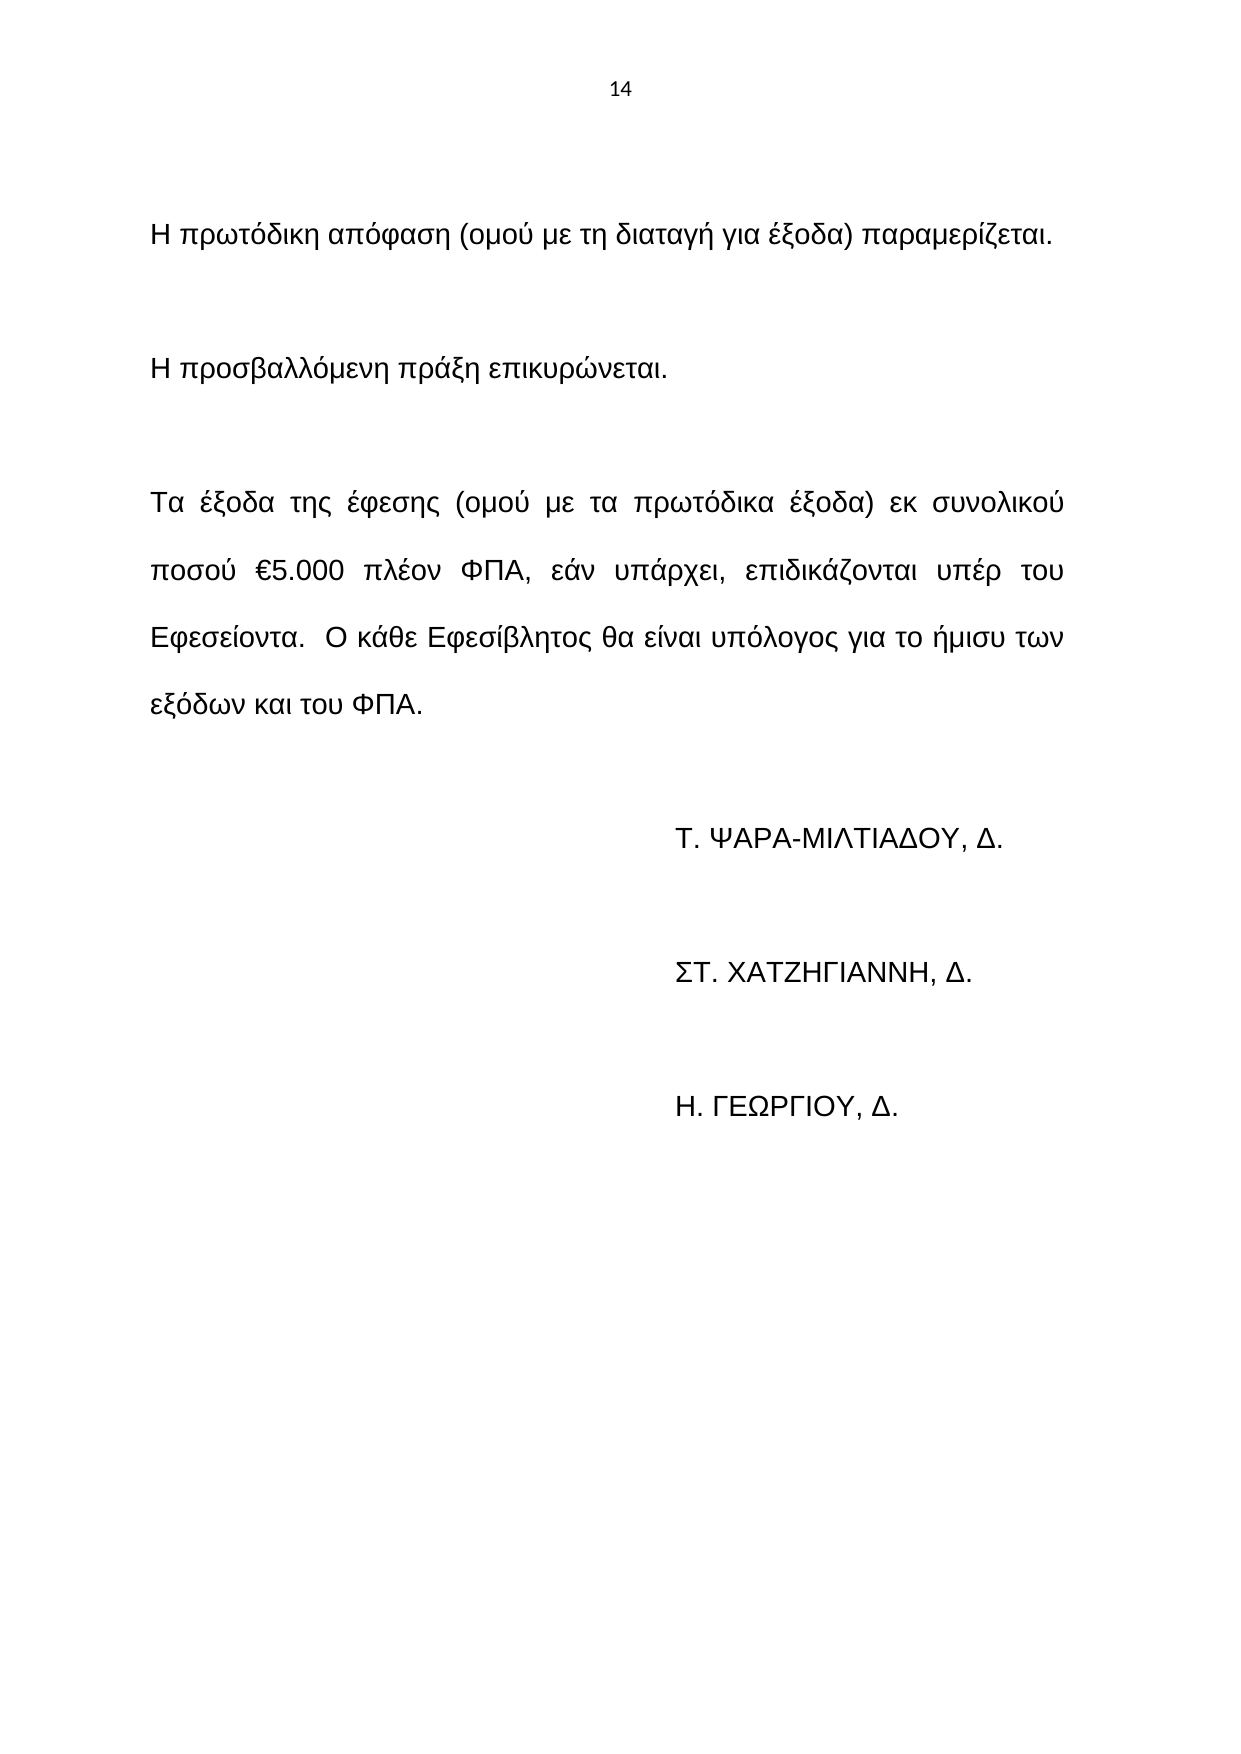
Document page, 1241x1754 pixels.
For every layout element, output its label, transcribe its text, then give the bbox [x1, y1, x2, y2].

text Η. ΓΕΩΡΓΙΟΥ, Δ. [150, 1089, 1066, 1123]
text ΣΤ. ΧΑΤΖΗΓΙΑΝΝΗ, Δ. [150, 955, 1066, 988]
text Τα έξοδα της έφεσης (ομού με τα πρωτόδικα έξοδα) εκ συνολικού ποσού €5.000 πλέον ΦΠΑ, εάν υπάρχει, επιδικάζονται υπέρ του Εφεσείοντα. Ο κάθε Εφεσίβλητος θα είναι υπόλογος για το ήμισυ των εξόδων και του ΦΠΑ. [150, 485, 1066, 720]
text Η προσβαλλόμενη πράξη επικυρώνεται. [150, 351, 1066, 385]
text Η πρωτόδικη απόφαση (ομού με τη διαταγή για έξοδα) παραμερίζεται. [150, 217, 1066, 251]
text Τ. ΨΑΡΑ-ΜΙΛΤΙΑΔΟΥ, Δ. [150, 821, 1066, 854]
